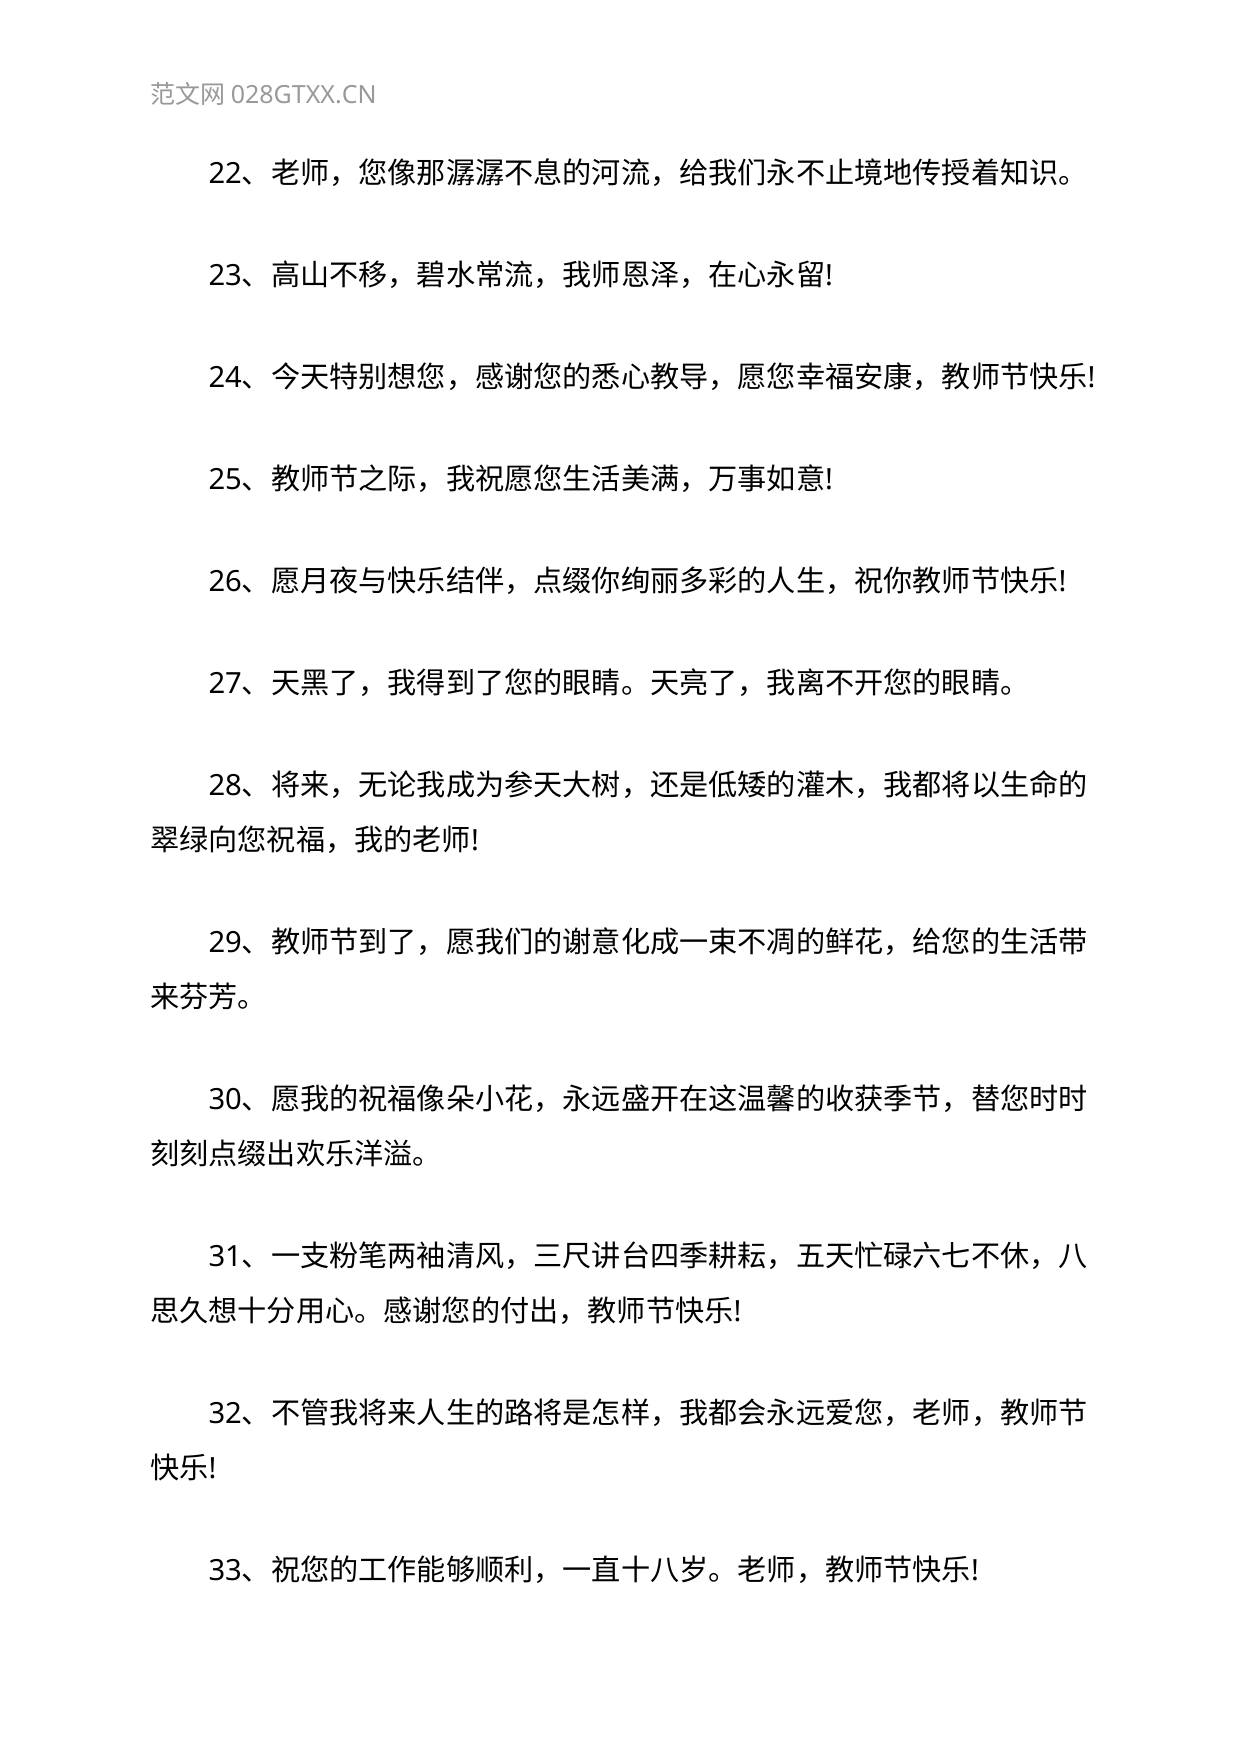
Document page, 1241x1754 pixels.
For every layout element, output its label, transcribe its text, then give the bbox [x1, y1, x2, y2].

text 26、愿月夜与快乐结伴，点缀你绚丽多彩的人生，祝你教师节快乐! [150, 558, 1090, 600]
text 22、老师，您像那潺潺不息的河流，给我们永不止境地传授着知识。 [150, 150, 1090, 192]
text 23、高山不移，碧水常流，我师恩泽，在心永留! [150, 252, 1090, 294]
text 24、今天特别想您，感谢您的悉心教导，愿您幸福安康，教师节快乐! [150, 354, 1090, 396]
text 25、教师节之际，我祝愿您生活美满，万事如意! [150, 456, 1090, 498]
text 29、教师节到了，愿我们的谢意化成一束不凋的鲜花，给您的生活带来芬芳。 [150, 919, 1090, 1016]
text 32、不管我将来人生的路将是怎样，我都会永远爱您，老师，教师节快乐! [150, 1389, 1090, 1487]
text 33、祝您的工作能够顺利，一直十八岁。老师，教师节快乐! [150, 1546, 1090, 1589]
text 31、一支粉笔两袖清风，三尺讲台四季耕耘，五天忙碌六七不休，八思久想十分用心。感谢您的付出，教师节快乐! [150, 1232, 1090, 1330]
text 28、将来，无论我成为参天大树，还是低矮的灌木，我都将以生命的翠绿向您祝福，我的老师! [150, 762, 1090, 859]
text 30、愿我的祝福像朵小花，永远盛开在这温馨的收获季节，替您时时刻刻点缀出欢乐洋溢。 [150, 1076, 1090, 1173]
text 27、天黑了，我得到了您的眼睛。天亮了，我离不开您的眼睛。 [150, 660, 1090, 702]
